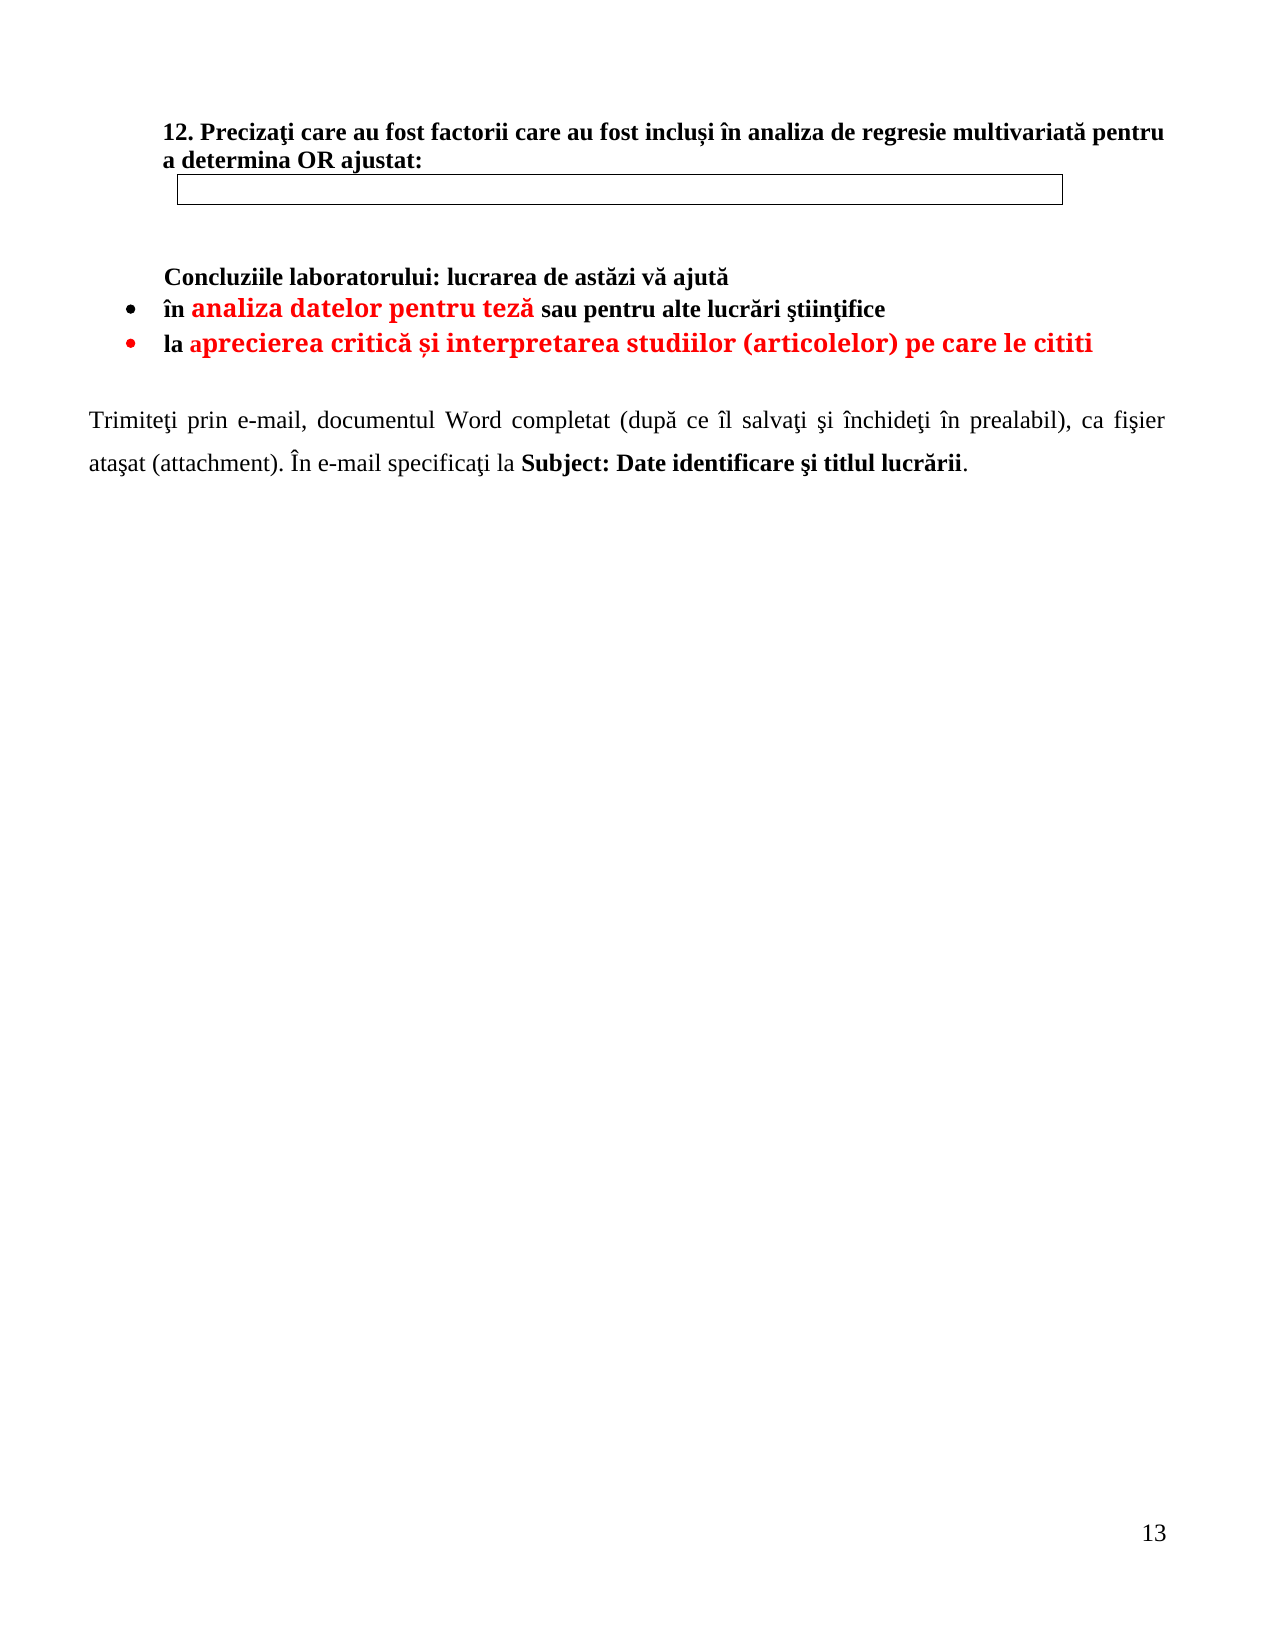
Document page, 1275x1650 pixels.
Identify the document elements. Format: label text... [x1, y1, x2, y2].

list la aprecierea critică şi interpretarea studiilor (articolelor) pe care le cititi [126, 325, 1167, 359]
table_header [178, 175, 1062, 204]
text 12. Precizaţi care au fost factorii care au fost incluși în analiza de regresie multivariată pentru a determina OR ajustat: [162, 117, 1167, 174]
text Concluziile laboratorului: lucrarea de astăzi vă ajută [164, 262, 1167, 291]
list în analiza datelor pentru teză sau pentru alte lucrări ştiinţifice [126, 291, 1167, 325]
text Trimiteţi prin e-mail, documentul Word completat (după ce îl salvaţi şi închideţi în prealabil), ca fişier ataşat (attachment). În e-mail specificaţi la Subject: Date identificare şi titlul lucrării. [89, 405, 1167, 477]
